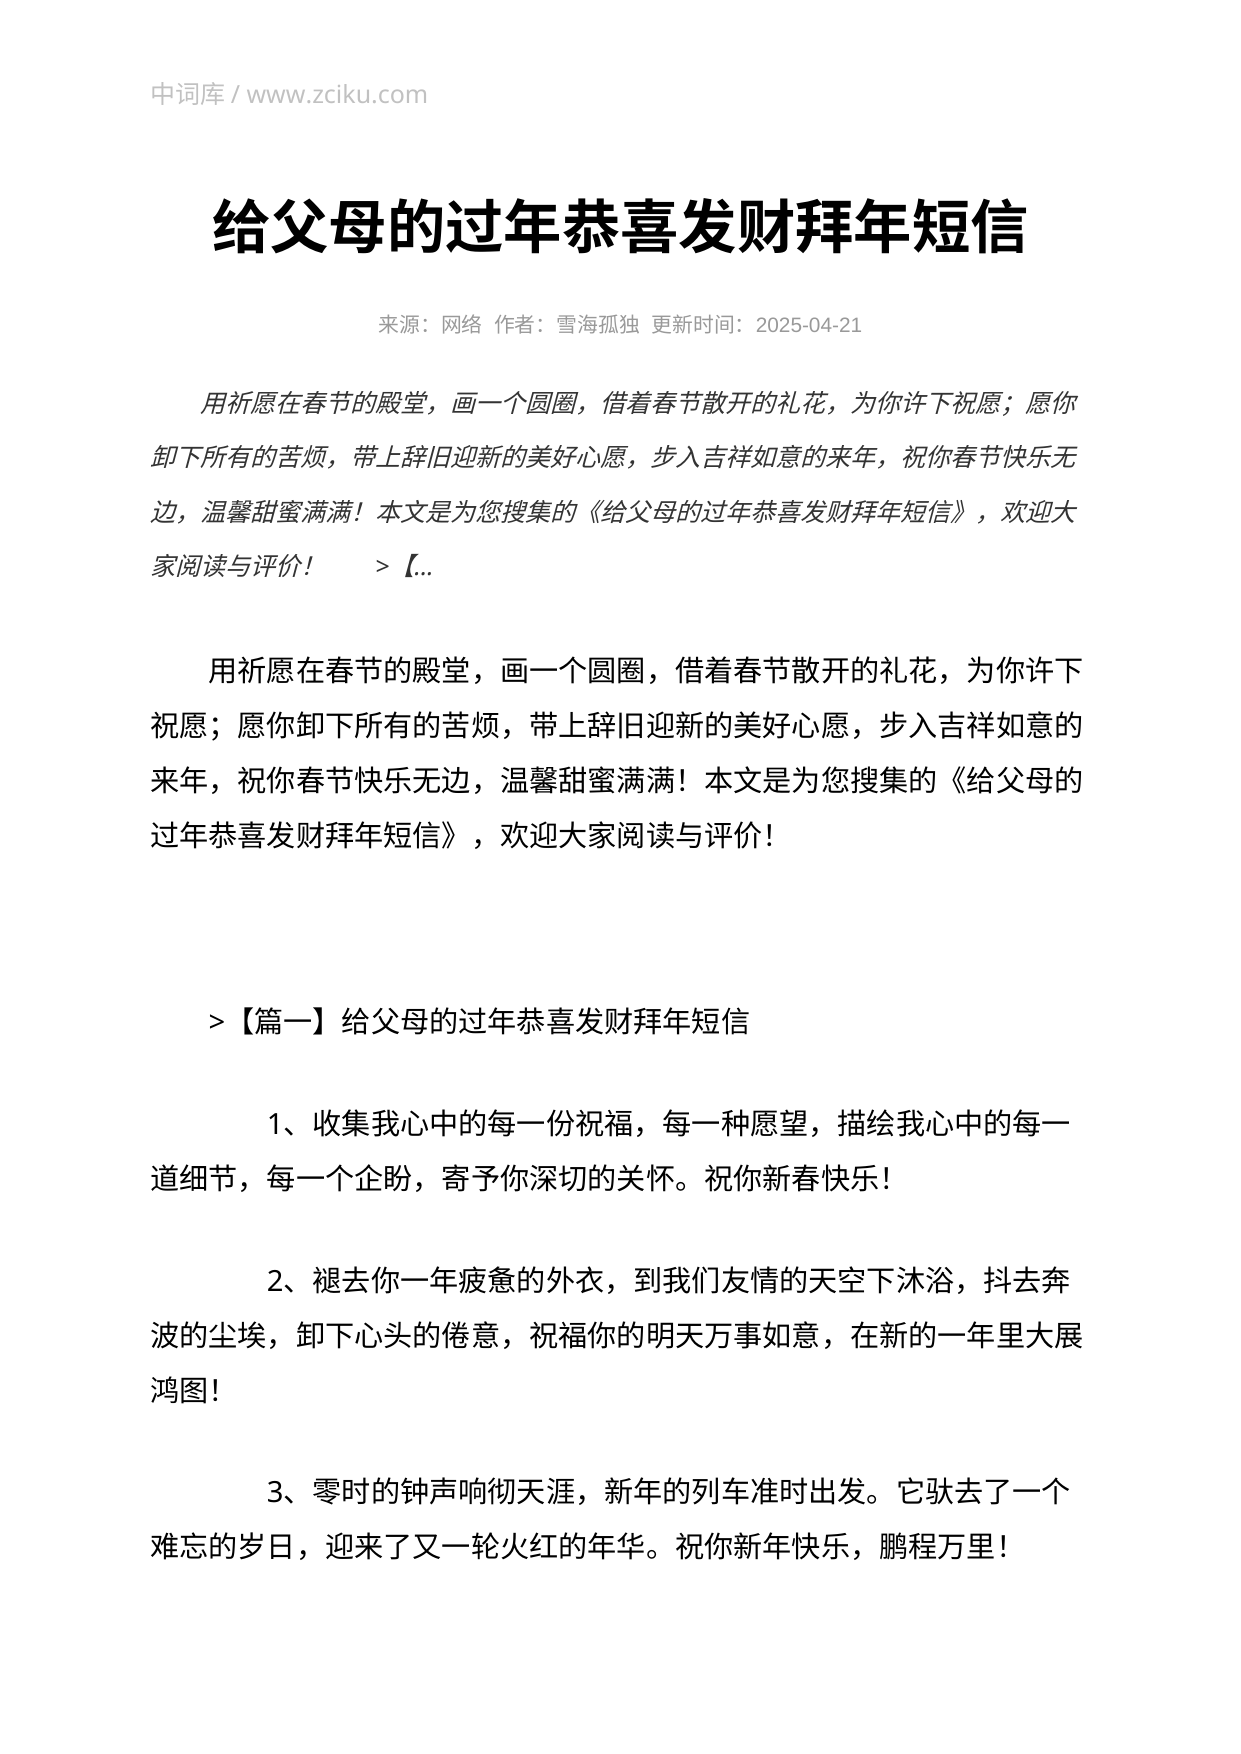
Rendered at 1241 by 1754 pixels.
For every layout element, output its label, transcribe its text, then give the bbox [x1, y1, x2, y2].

text 2、褪去你一年疲惫的外衣，到我们友情的天空下沐浴，抖去奔波的尘埃，卸下心头的倦意，祝福你的明天万事如意，在新的一年里大展鸿图！ [150, 1257, 1090, 1409]
text 来源：网络 作者：雪海孤独 更新时间：2025-04-21 [150, 313, 1090, 337]
text 1、收集我心中的每一份祝福，每一种愿望，描绘我心中的每一道细节，每一个企盼，寄予你深切的关怀。祝你新春快乐！ [150, 1100, 1090, 1198]
text 3、零时的钟声响彻天涯，新年的列车准时出发。它驮去了一个难忘的岁日，迎来了又一轮火红的年华。祝你新年快乐，鹏程万里！ [150, 1469, 1090, 1566]
text 用祈愿在春节的殿堂，画一个圆圈，借着春节散开的礼花，为你许下祝愿；愿你卸下所有的苦烦，带上辞旧迎新的美好心愿，步入吉祥如意的来年，祝你春节快乐无边，温馨甜蜜满满！本文是为您搜集的《给父母的过年恭喜发财拜年短信》，欢迎大家阅读与评价！ [150, 648, 1090, 855]
text 用祈愿在春节的殿堂，画一个圆圈，借着春节散开的礼花，为你许下祝愿；愿你卸下所有的苦烦，带上辞旧迎新的美好心愿，步入吉祥如意的来年，祝你春节快乐无边，温馨甜蜜满满！本文是为您搜集的《给父母的过年恭喜发财拜年短信》，欢迎大家阅读与评价！ >【... [150, 383, 1090, 583]
subtitle 给父母的过年恭喜发财拜年短信 [150, 181, 1090, 266]
text >【篇一】给父母的过年恭喜发财拜年短信 [150, 998, 1090, 1041]
